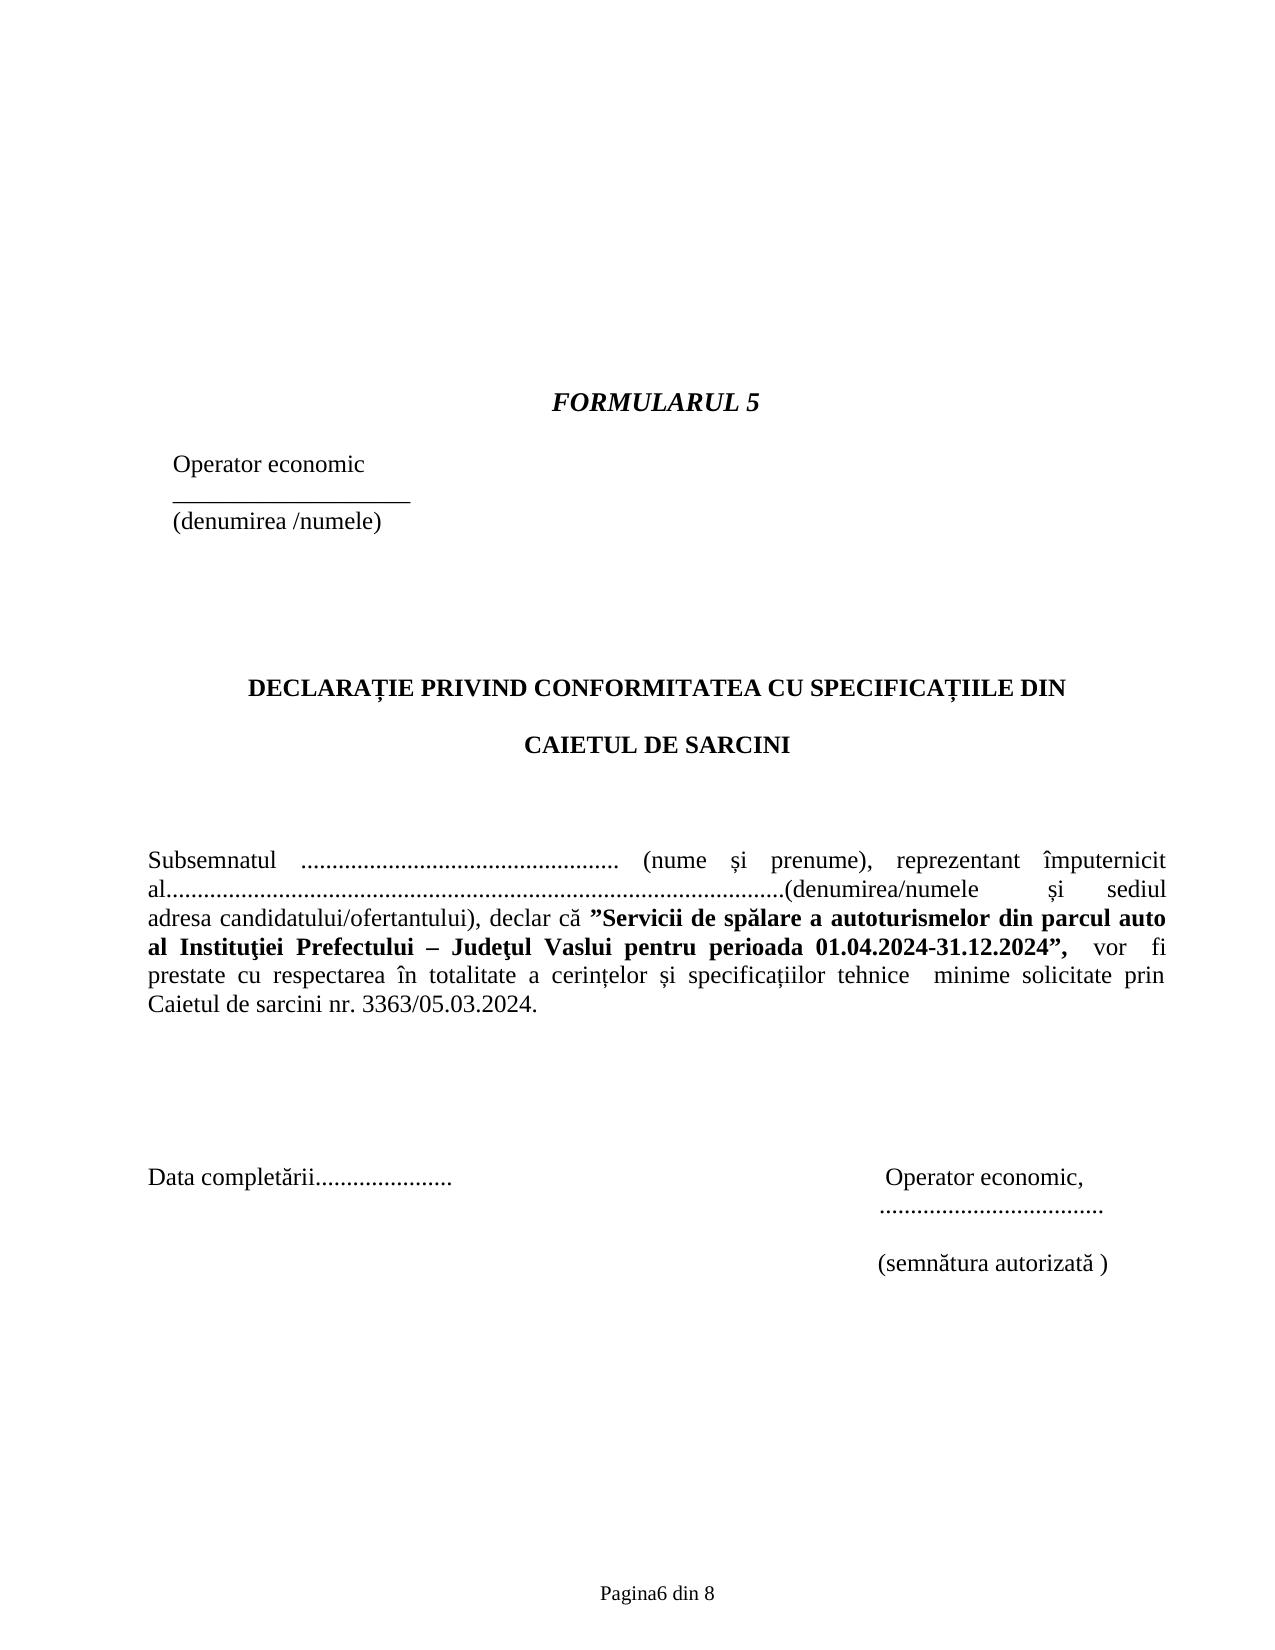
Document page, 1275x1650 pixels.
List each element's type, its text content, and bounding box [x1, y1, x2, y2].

text Operator economic [148, 449, 1167, 477]
text .................................... [148, 1190, 1167, 1219]
text Data completării...................... Operator economic, [148, 1162, 1167, 1190]
text DECLARAȚIE PRIVIND CONFORMITATEA CU SPECIFICAȚIILE DIN [148, 673, 1167, 702]
text Subsemnatul ................................................... (nume și prenume), reprezentant împuternicit al...................................................................................................(denumirea/numele și sediul adresa candidatului/ofertantului), declar că ”Servicii de spălare a autoturismelor din parcul auto al Instituţiei Prefectului – Judeţul Vaslui pentru perioada 01.04.2024-31.12.2024”, vor fi prestate cu respectarea în totalitate a cerințelor și specificațiilor tehnice minime solicitate prin Caietul de sarcini nr. 3363/05.03.2024. [148, 845, 1167, 1018]
text (denumirea /numele) [148, 506, 1167, 535]
text FORMULARUL 5 [148, 386, 1167, 418]
text ___________________ [148, 477, 1167, 506]
text CAIETUL DE SARCINI [148, 730, 1167, 759]
text (semnătura autorizată ) [516, 1248, 1167, 1277]
